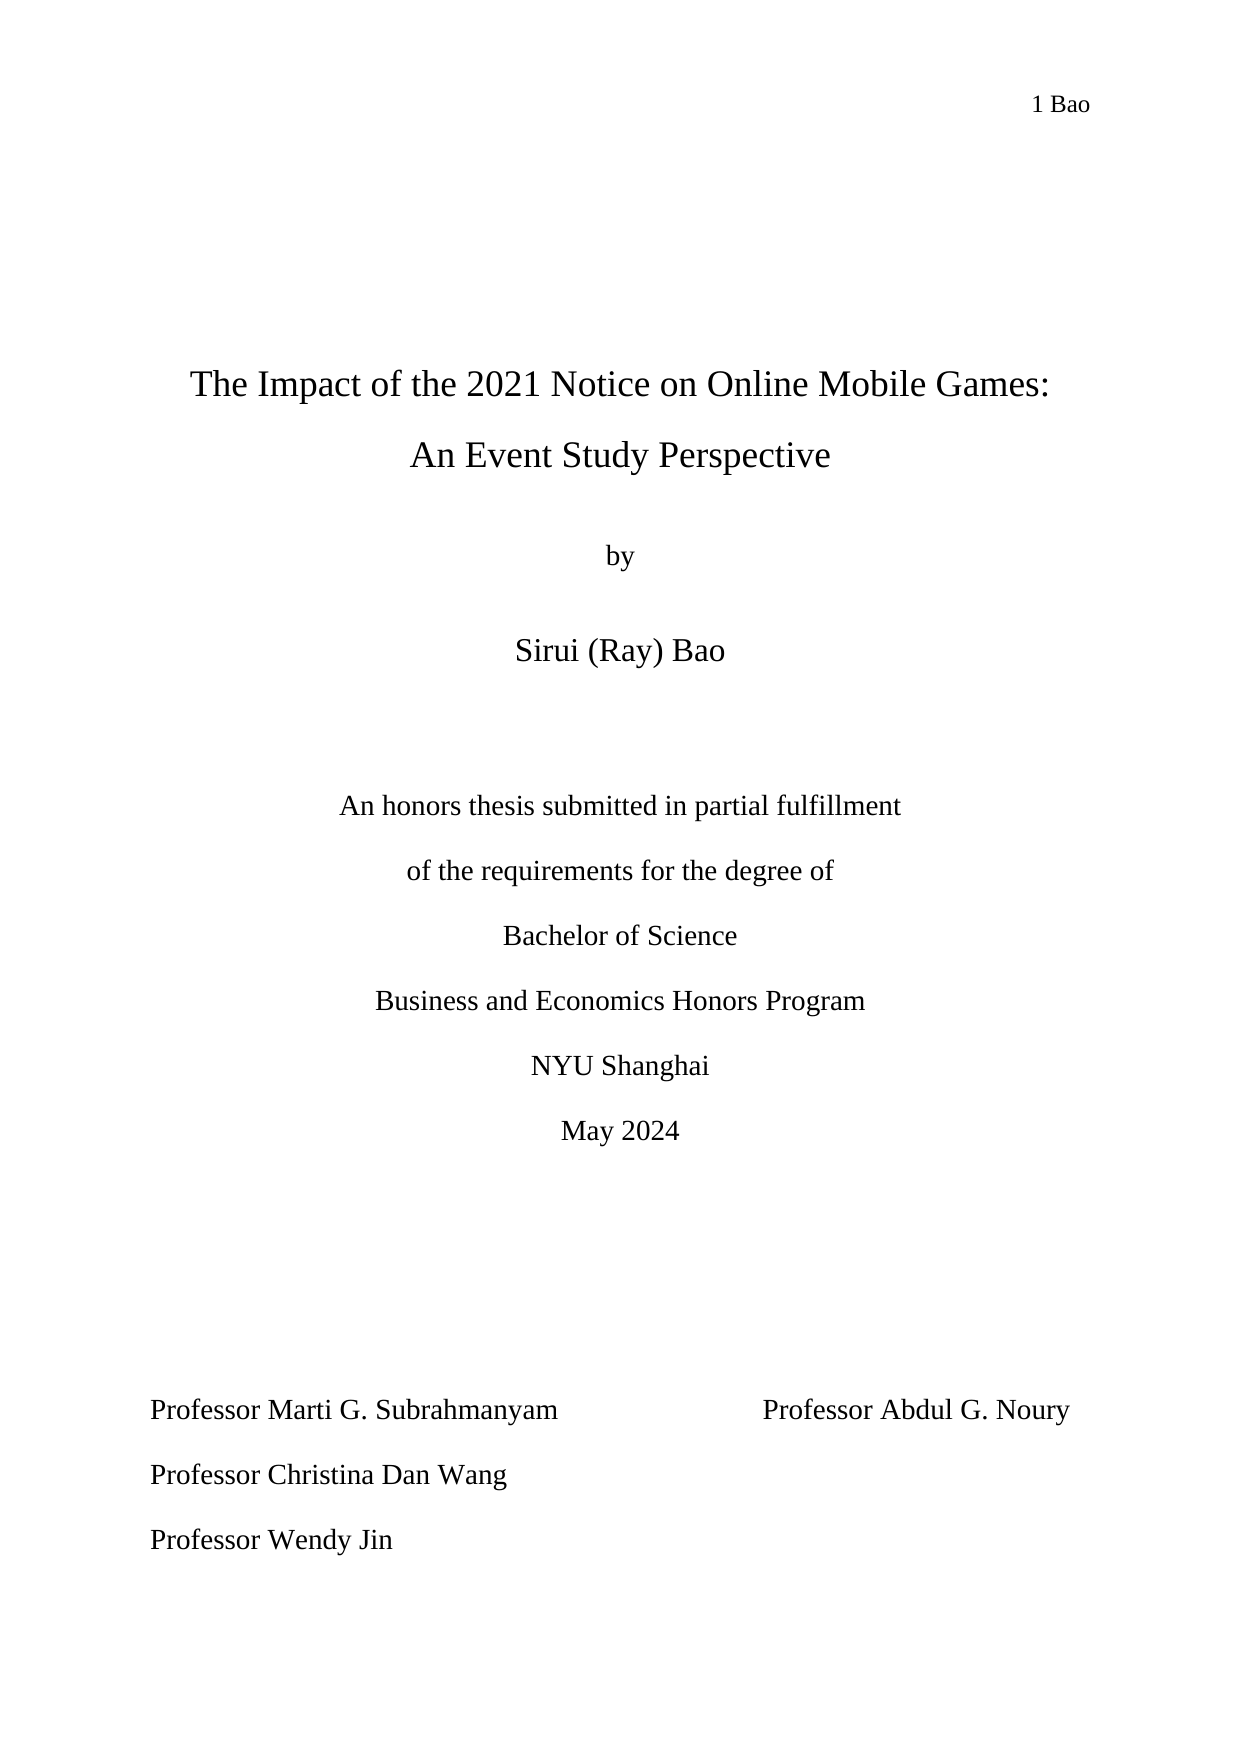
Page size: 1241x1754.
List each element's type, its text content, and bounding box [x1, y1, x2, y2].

text The Impact of the 2021 Notice on Online Mobile Games: [150, 350, 1090, 415]
text Professor Wendy Jin [150, 1507, 1090, 1572]
text Sirui (Ray) Bao [150, 617, 1090, 682]
text May 2024 [150, 1097, 1090, 1162]
text Bachelor of Science [150, 902, 1090, 967]
text Business and Economics Honors Program [150, 967, 1090, 1032]
text by [150, 522, 1090, 587]
text Professor Christina Dan Wang [150, 1442, 1090, 1507]
text An Event Study Perspective [150, 422, 1090, 487]
text NYU Shanghai [150, 1032, 1090, 1097]
text An honors thesis submitted in partial fulfillment [150, 772, 1090, 837]
text Professor Marti G. Subrahmanyam Professor Abdul G. Noury [150, 1377, 1090, 1442]
text of the requirements for the degree of [150, 837, 1090, 902]
